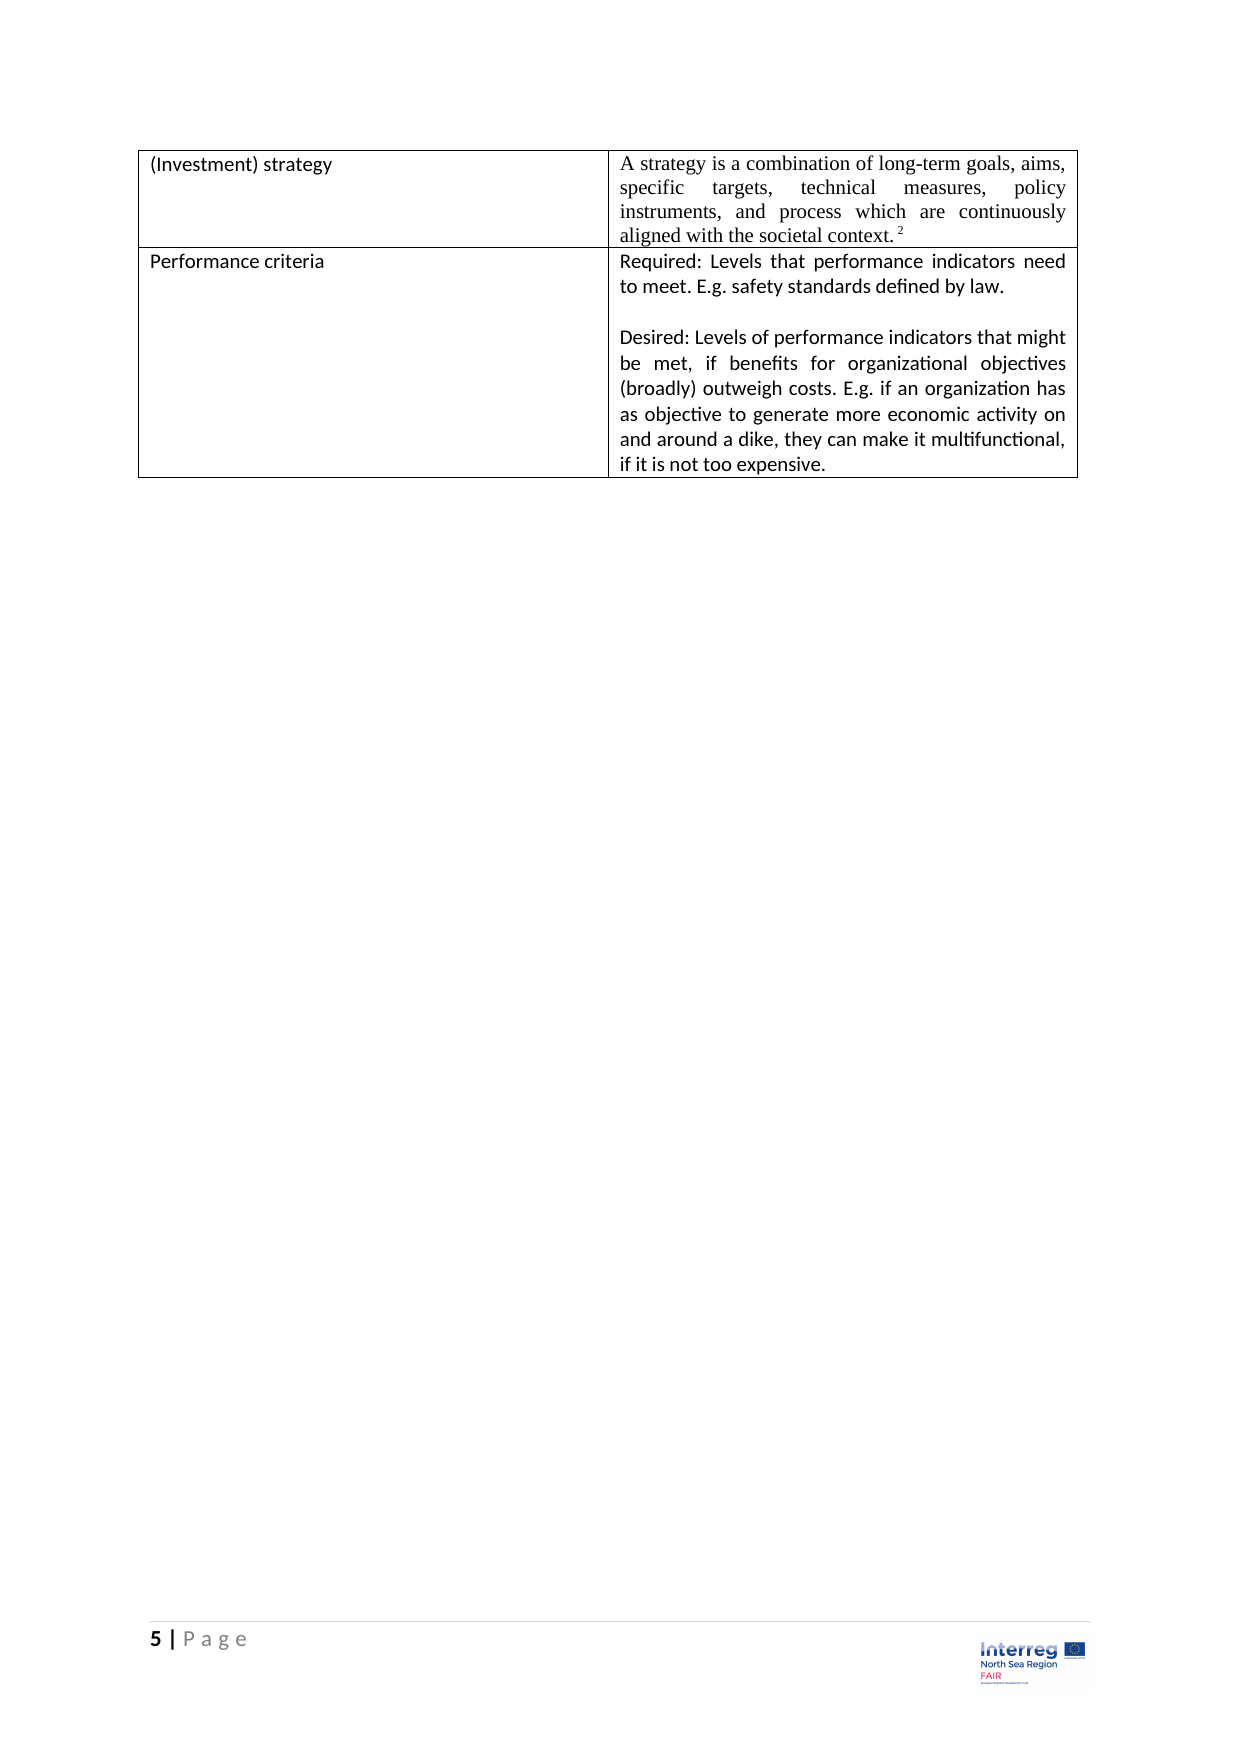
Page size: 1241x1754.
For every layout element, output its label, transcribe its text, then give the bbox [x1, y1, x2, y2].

picture [971, 1632, 1095, 1694]
table_cell A strategy is a combination of long-term goals, aims, specific targets, technical measures, policy instruments, and process which are continuously aligned with the societal context. 2 [609, 151, 1077, 247]
table_cell Performance criteria [139, 248, 608, 477]
table_cell Required: Levels that performance indicators need to meet. E.g. safety standards defined by law. Desired: Levels of performance indicators that might be met, if benefits for organizational objectives (broadly) outweigh costs. E.g. if an organization has as objective to generate more economic activity on and around a dike, they can make it multifunctional, if it is not too expensive. [609, 248, 1077, 477]
table_cell (Investment) strategy [139, 151, 608, 247]
